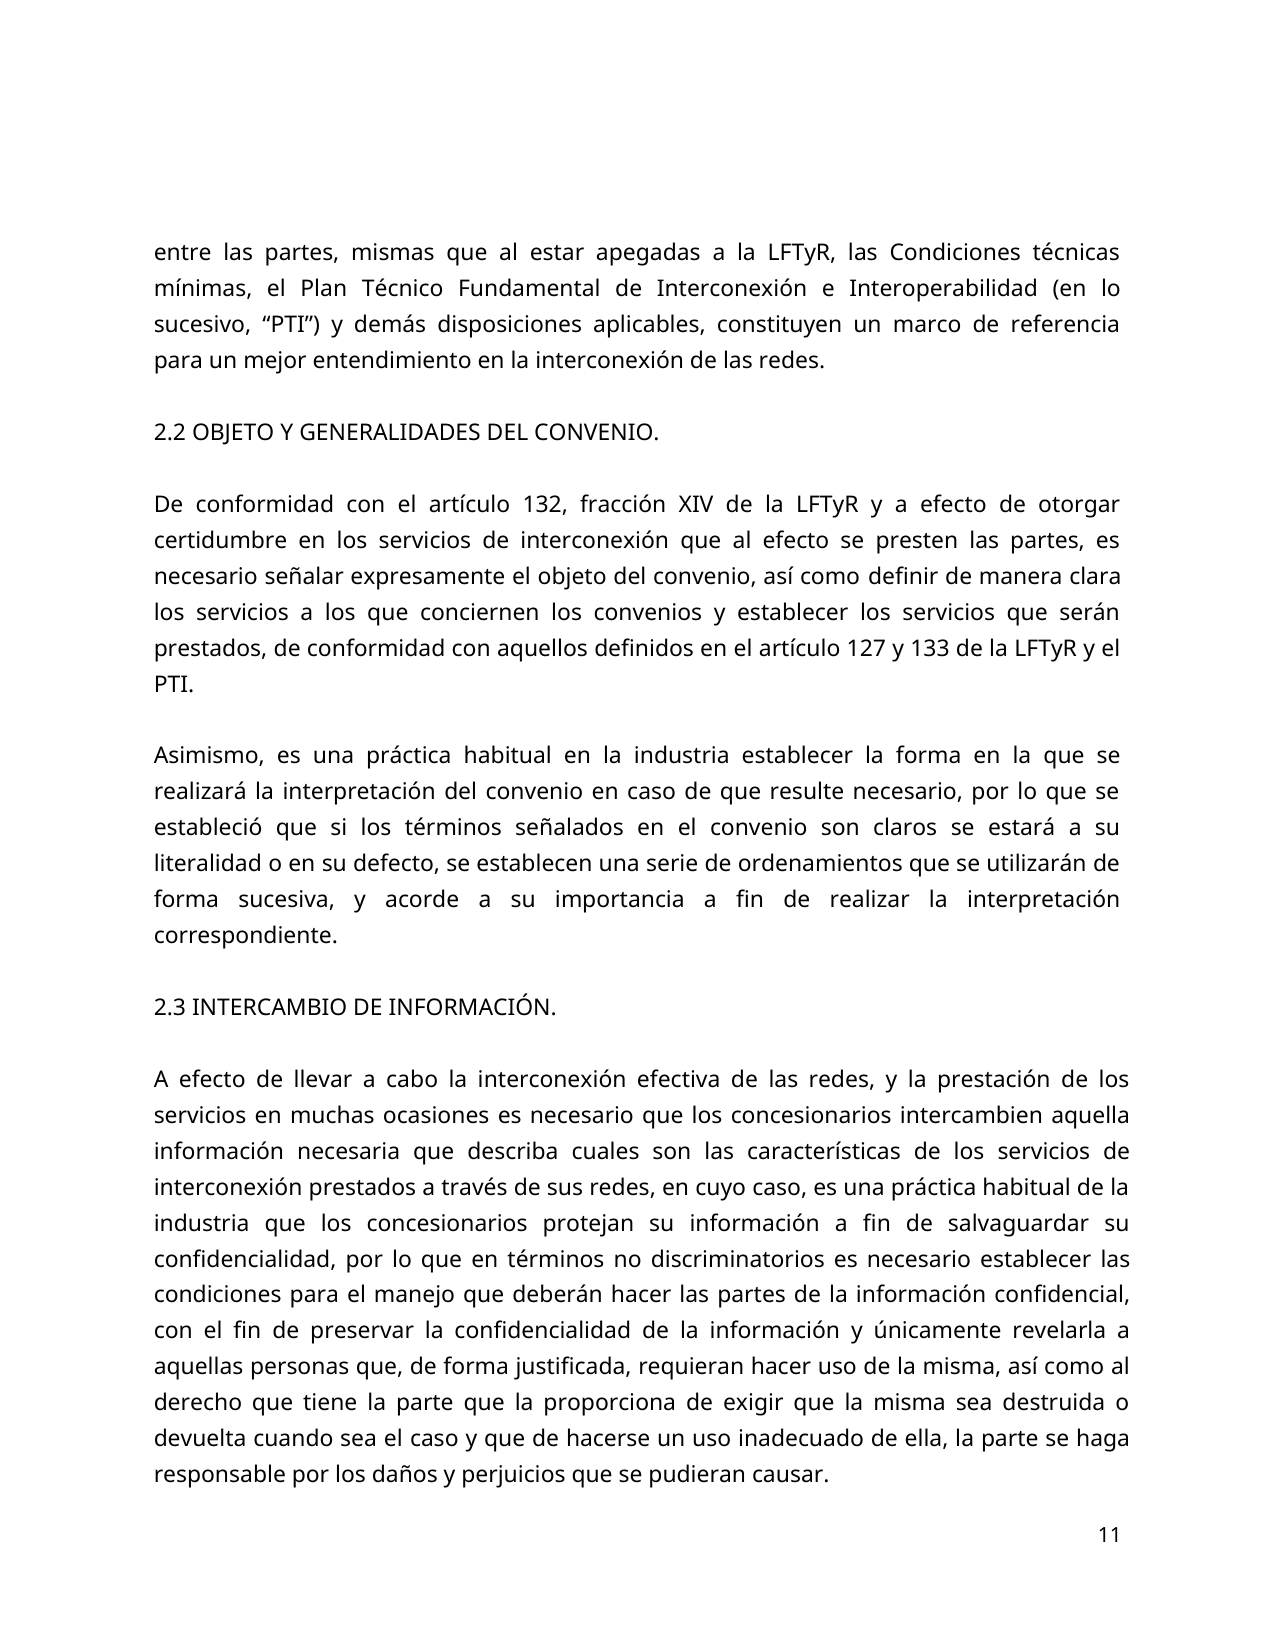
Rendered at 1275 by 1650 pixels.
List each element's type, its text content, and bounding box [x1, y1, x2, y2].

text 2.2 OBJETO Y GENERALIDADES DEL CONVENIO. [153, 416, 1121, 447]
text 2.3 INTERCAMBIO DE INFORMACIÓN. [153, 991, 1121, 1022]
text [153, 236, 1121, 375]
text De conformidad con el artículo 132, fracción XIV de la LFTyR y a efecto de otorgar certidumbre en los servicios de interconexión que al efecto se presten las partes, es necesario señalar expresamente el objeto del convenio, así como definir de manera clara los servicios a los que conciernen los convenios y establecer los servicios que serán prestados, de conformidad con aquellos definidos en el artículo 127 y 133 de la LFTyR y el PTI. [153, 488, 1121, 699]
text Asimismo, es una práctica habitual en la industria establecer la forma en la que se realizará la interpretación del convenio en caso de que resulte necesario, por lo que se estableció que si los términos señalados en el convenio son claros se estará a su literalidad o en su defecto, se establecen una serie de ordenamientos que se utilizarán de forma sucesiva, y acorde a su importancia a fin de realizar la interpretación correspondiente. [153, 739, 1121, 950]
text A efecto de llevar a cabo la interconexión efectiva de las redes, y la prestación de los servicios en muchas ocasiones es necesario que los concesionarios intercambien aquella información necesaria que describa cuales son las características de los servicios de interconexión prestados a través de sus redes, en cuyo caso, es una práctica habitual de la industria que los concesionarios protejan su información a fin de salvaguardar su confidencialidad, por lo que en términos no discriminatorios es necesario establecer las condiciones para el manejo que deberán hacer las partes de la información confidencial, con el fin de preservar la confidencialidad de la información y únicamente revelarla a aquellas personas que, de forma justificada, requieran hacer uso de la misma, así como al derecho que tiene la parte que la proporciona de exigir que la misma sea destruida o devuelta cuando sea el caso y que de hacerse un uso inadecuado de ella, la parte se haga responsable por los daños y perjuicios que se pudieran causar. [153, 1063, 1131, 1489]
